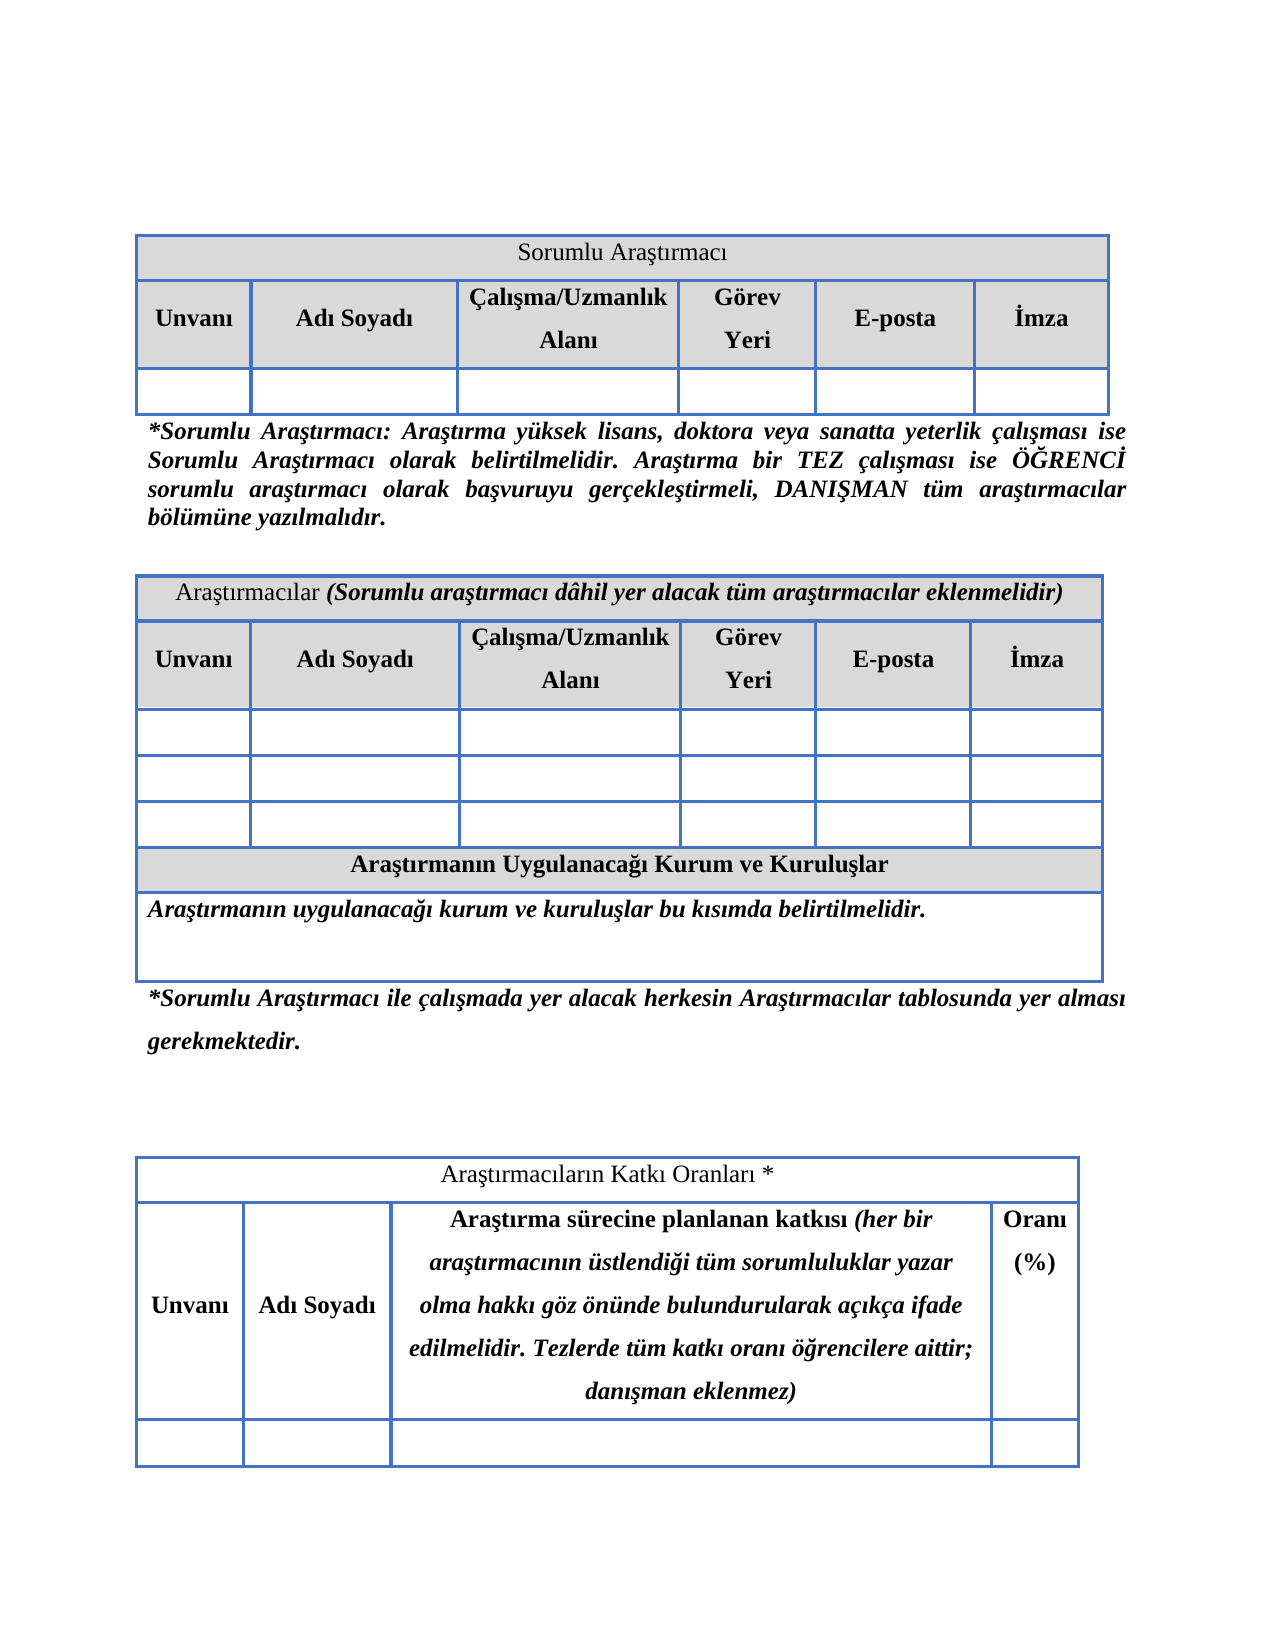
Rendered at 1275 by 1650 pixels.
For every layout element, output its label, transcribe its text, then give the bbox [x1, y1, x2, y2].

text *Sorumlu Araştırmacı ile çalışmada yer alacak herkesin Araştırmacılar tablosunda yer alması gerekmektedir. [148, 983, 1127, 1055]
table_cell [252, 711, 458, 754]
table_cell [682, 803, 814, 846]
table_cell Görev Yeri [680, 282, 814, 367]
table_cell [817, 370, 973, 413]
table_cell [138, 370, 249, 413]
table_cell E-posta [817, 282, 973, 367]
table_cell Adı Soyadı [245, 1204, 389, 1418]
table_cell [680, 370, 814, 413]
table_cell Çalışma/Uzmanlık Alanı [461, 623, 679, 707]
table_cell [461, 803, 679, 846]
table_cell İmza [972, 623, 1101, 707]
table_cell [393, 1421, 990, 1464]
table_cell [976, 370, 1107, 413]
table_cell Adı Soyadı [252, 623, 458, 707]
table_cell [817, 711, 969, 754]
table_header Araştırmacılar (Sorumlu araştırmacı dâhil yer alacak tüm araştırmacılar eklenmelidir) [138, 578, 1101, 619]
table_cell [138, 803, 249, 846]
table_cell [138, 757, 249, 800]
table_cell [817, 757, 969, 800]
table_cell [461, 757, 679, 800]
table_cell E-posta [817, 623, 969, 707]
table_cell [972, 711, 1101, 754]
table_cell [138, 711, 249, 754]
table_cell [993, 1421, 1077, 1464]
table_cell Unvanı [138, 623, 249, 707]
table_cell Unvanı [138, 282, 249, 367]
table_cell Oranı (%) [993, 1204, 1077, 1418]
text *Sorumlu Araştırmacı: Araştırma yüksek lisans, doktora veya sanatta yeterlik çalışması ise Sorumlu Araştırmacı olarak belirtilmelidir. Araştırma bir TEZ çalışması ise ÖĞRENCİ sorumlu araştırmacı olarak başvuruyu gerçekleştirmeli, DANIŞMAN tüm araştırmacılar bölümüne yazılmalıdır. [148, 416, 1127, 531]
table_cell Çalışma/Uzmanlık Alanı [459, 282, 677, 367]
table_cell [245, 1421, 389, 1464]
table_cell [817, 803, 969, 846]
table_cell Adı Soyadı [253, 282, 456, 367]
table_cell [459, 370, 677, 413]
table_cell [682, 711, 814, 754]
table_cell [972, 757, 1101, 800]
table_cell [253, 370, 456, 413]
table_cell [972, 803, 1101, 846]
table_cell Görev Yeri [682, 623, 814, 707]
table_cell [252, 757, 458, 800]
table_cell Araştırmanın uygulanacağı kurum ve kuruluşlar bu kısımda belirtilmelidir. [138, 894, 1101, 980]
table_cell [252, 803, 458, 846]
table_cell [138, 1421, 242, 1464]
table_cell İmza [976, 282, 1107, 367]
table_cell [461, 711, 679, 754]
table_header Araştırmacıların Katkı Oranları * [138, 1159, 1077, 1201]
table_cell [682, 757, 814, 800]
table_header Sorumlu Araştırmacı [138, 237, 1107, 279]
table_cell Unvanı [138, 1204, 242, 1418]
table_cell Araştırma sürecine planlanan katkısı (her bir araştırmacının üstlendiği tüm sorumluluklar yazar olma hakkı göz önünde bulundurularak açıkça ifade edilmelidir. Tezlerde tüm katkı oranı öğrencilere aittir; danışman eklenmez) [393, 1204, 990, 1418]
table_cell Araştırmanın Uygulanacağı Kurum ve Kuruluşlar [138, 849, 1101, 891]
